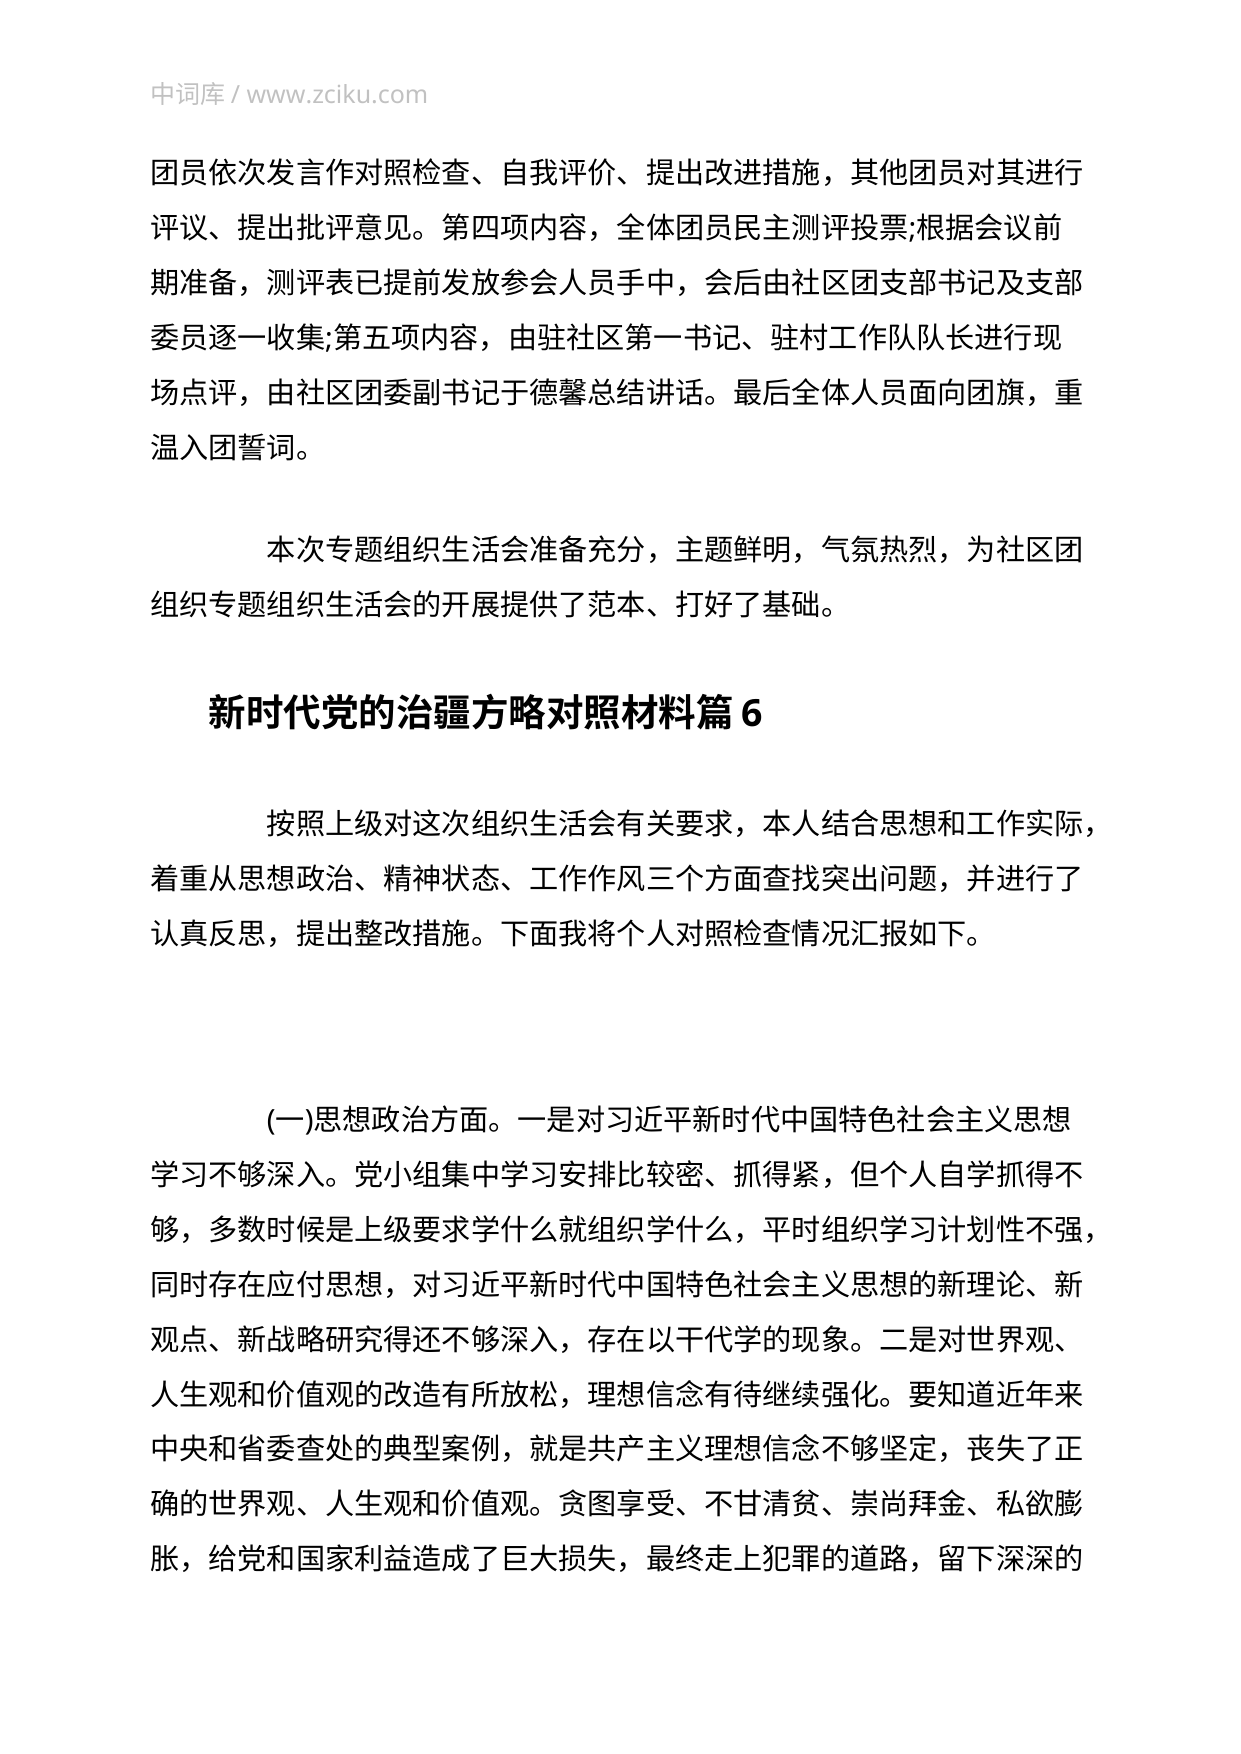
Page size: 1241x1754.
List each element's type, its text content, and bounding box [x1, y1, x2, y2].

text 本次专题组织生活会准备充分，主题鲜明，气氛热烈，为社区团组织专题组织生活会的开展提供了范本、打好了基础。 [150, 526, 1090, 624]
text 新时代党的治疆方略对照材料篇6 [150, 683, 1090, 738]
text 按照上级对这次组织生活会有关要求，本人结合思想和工作实际，着重从思想政治、精神状态、工作作风三个方面查找突出问题，并进行了认真反思，提出整改措施。下面我将个人对照检查情况汇报如下。 [150, 801, 1090, 953]
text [150, 150, 1090, 467]
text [150, 1096, 1090, 1578]
